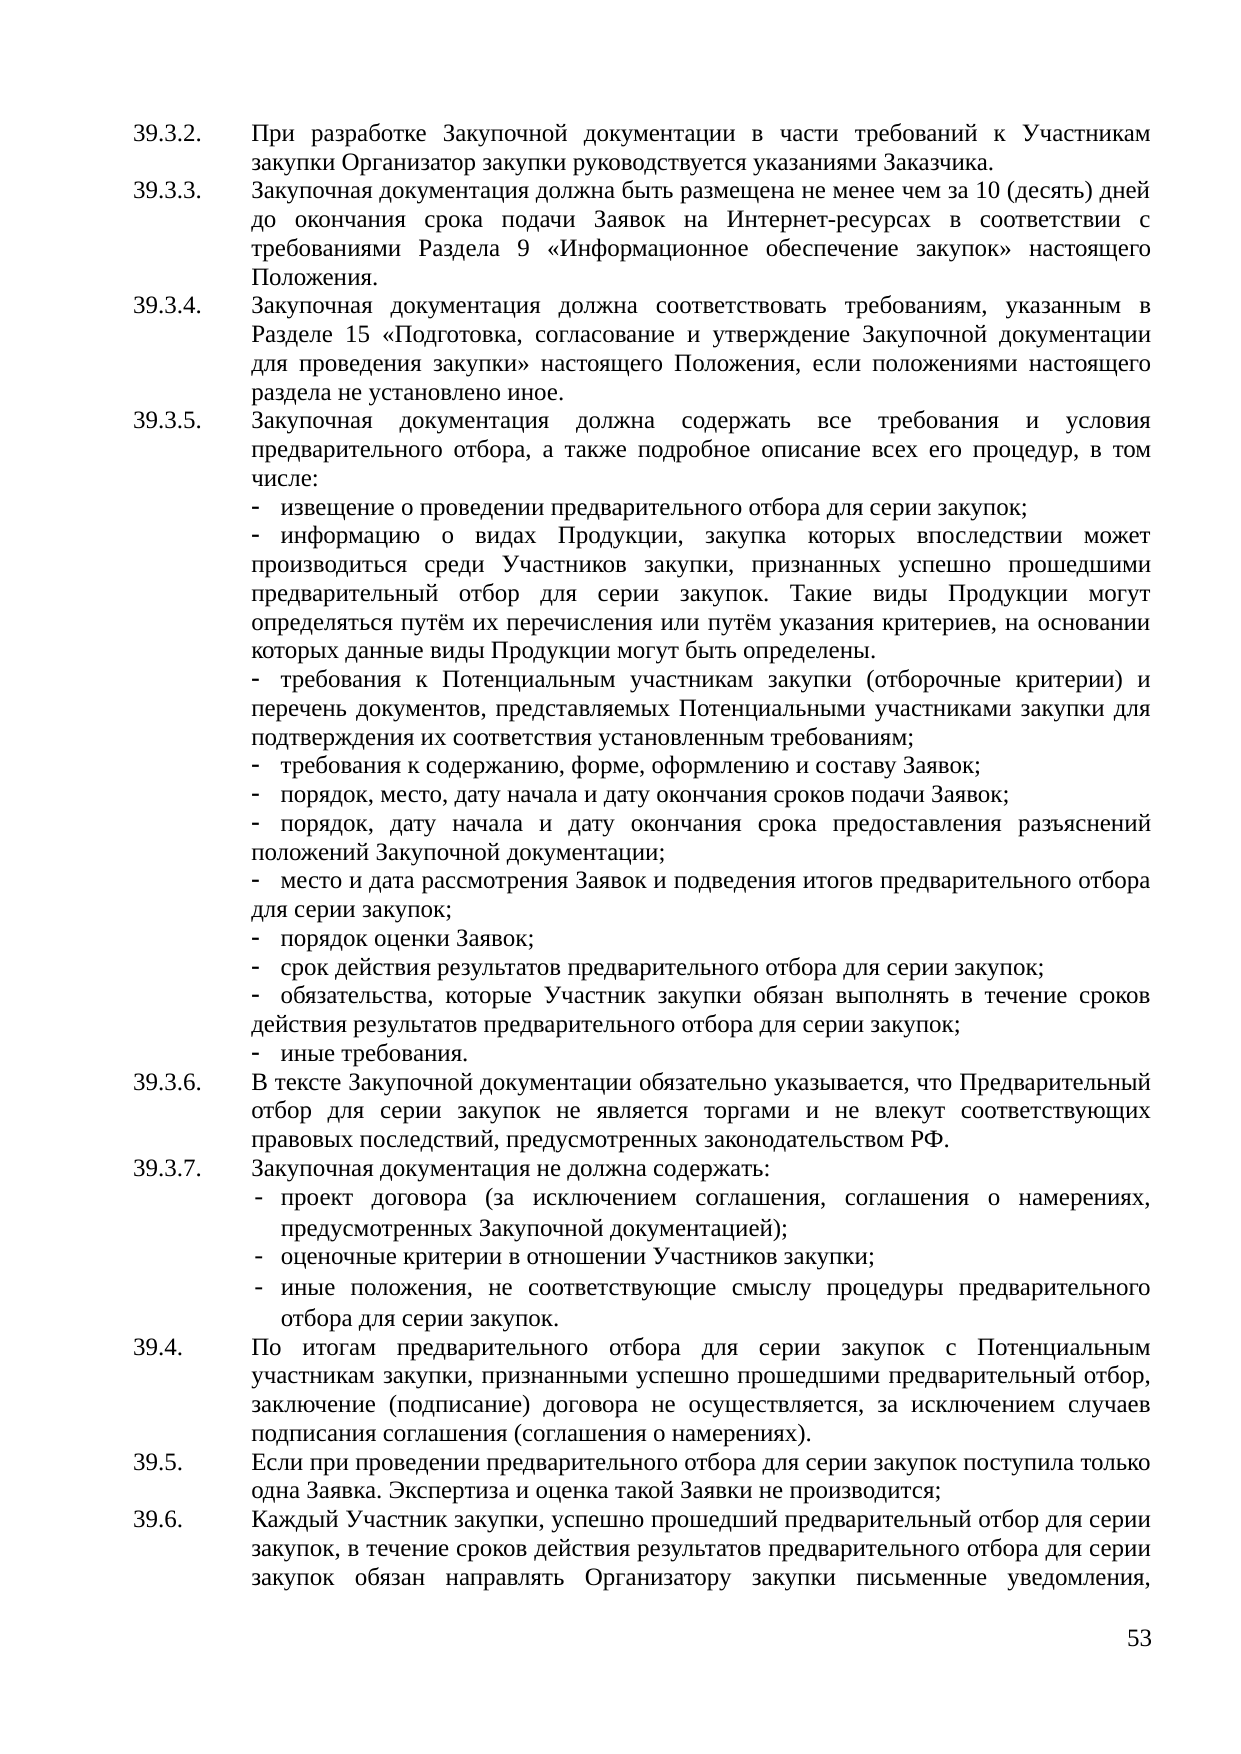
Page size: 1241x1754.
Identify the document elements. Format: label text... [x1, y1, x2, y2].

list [133, 1504, 1152, 1591]
list требования к Потенциальным участникам закупки (отборочные критерии) и перечень документов, представляемых Потенциальными участниками закупки для подтверждения их соответствия установленным требованиям; [251, 664, 1152, 751]
list требования к содержанию, форме, оформлению и составу Заявок; [251, 751, 1152, 779]
list порядок, дату начала и дату окончания срока предоставления разъяснений положений Закупочной документации; [251, 808, 1152, 866]
list Закупочная документация должна содержать все требования и условия предварительного отбора, а также подробное описание всех его процедур, в том числе: [133, 406, 1152, 492]
list оценочные критерии в отношении Участников закупки; [251, 1241, 1152, 1272]
list срок действия результатов предварительного отбора для серии закупок; [251, 952, 1152, 981]
list иные требования. [251, 1038, 1152, 1067]
list Закупочная документация должна быть размещена не менее чем за 10 (десять) дней до окончания срока подачи Заявок на Интернет-ресурсах в соответствии с требованиями Раздела 9 «Информационное обеспечение закупок» настоящего Положения. [133, 176, 1152, 291]
list иные положения, не соответствующие смыслу процедуры предварительного отбора для серии закупок. [251, 1272, 1152, 1332]
list обязательства, которые Участник закупки обязан выполнять в течение сроков действия результатов предварительного отбора для серии закупок; [251, 981, 1152, 1038]
list проект договора (за исключением соглашения, соглашения о намерениях, предусмотренных Закупочной документацией); [251, 1182, 1152, 1241]
list По итогам предварительного отбора для серии закупок с Потенциальным участникам закупки, признанными успешно прошедшими предварительный отбор, заключение (подписание) договора не осуществляется, за исключением случаев подписания соглашения (соглашения о намерениях). [133, 1332, 1152, 1447]
list В тексте Закупочной документации обязательно указывается, что Предварительный отбор для серии закупок не является торгами и не влекут соответствующих правовых последствий, предусмотренных законодательством РФ. [133, 1067, 1152, 1153]
list Если при проведении предварительного отбора для серии закупок поступила только одна Заявка. Экспертиза и оценка такой Заявки не производится; [133, 1447, 1152, 1504]
list порядок, место, дату начала и дату окончания сроков подачи Заявок; [251, 779, 1152, 808]
list Закупочная документация должна соответствовать требованиям, указанным в Разделе 15 «Подготовка, согласование и утверждение Закупочной документации для проведения закупки» настоящего Положения, если положениями настоящего раздела не установлено иное. [133, 291, 1152, 406]
list информацию о видах Продукции, закупка которых впоследствии может производиться среди Участников закупки, признанных успешно прошедшими предварительный отбор для серии закупок. Такие виды Продукции могут определяться путём их перечисления или путём указания критериев, на основании которых данные виды Продукции могут быть определены. [251, 521, 1152, 664]
list извещение о проведении предварительного отбора для серии закупок; [251, 492, 1152, 521]
list При разработке Закупочной документации в части требований к Участникам закупки Организатор закупки руководствуется указаниями Заказчика. [133, 118, 1152, 176]
list Закупочная документация не должна содержать: [133, 1153, 1152, 1182]
list порядок оценки Заявок; [251, 923, 1152, 952]
list место и дата рассмотрения Заявок и подведения итогов предварительного отбора для серии закупок; [251, 866, 1152, 923]
